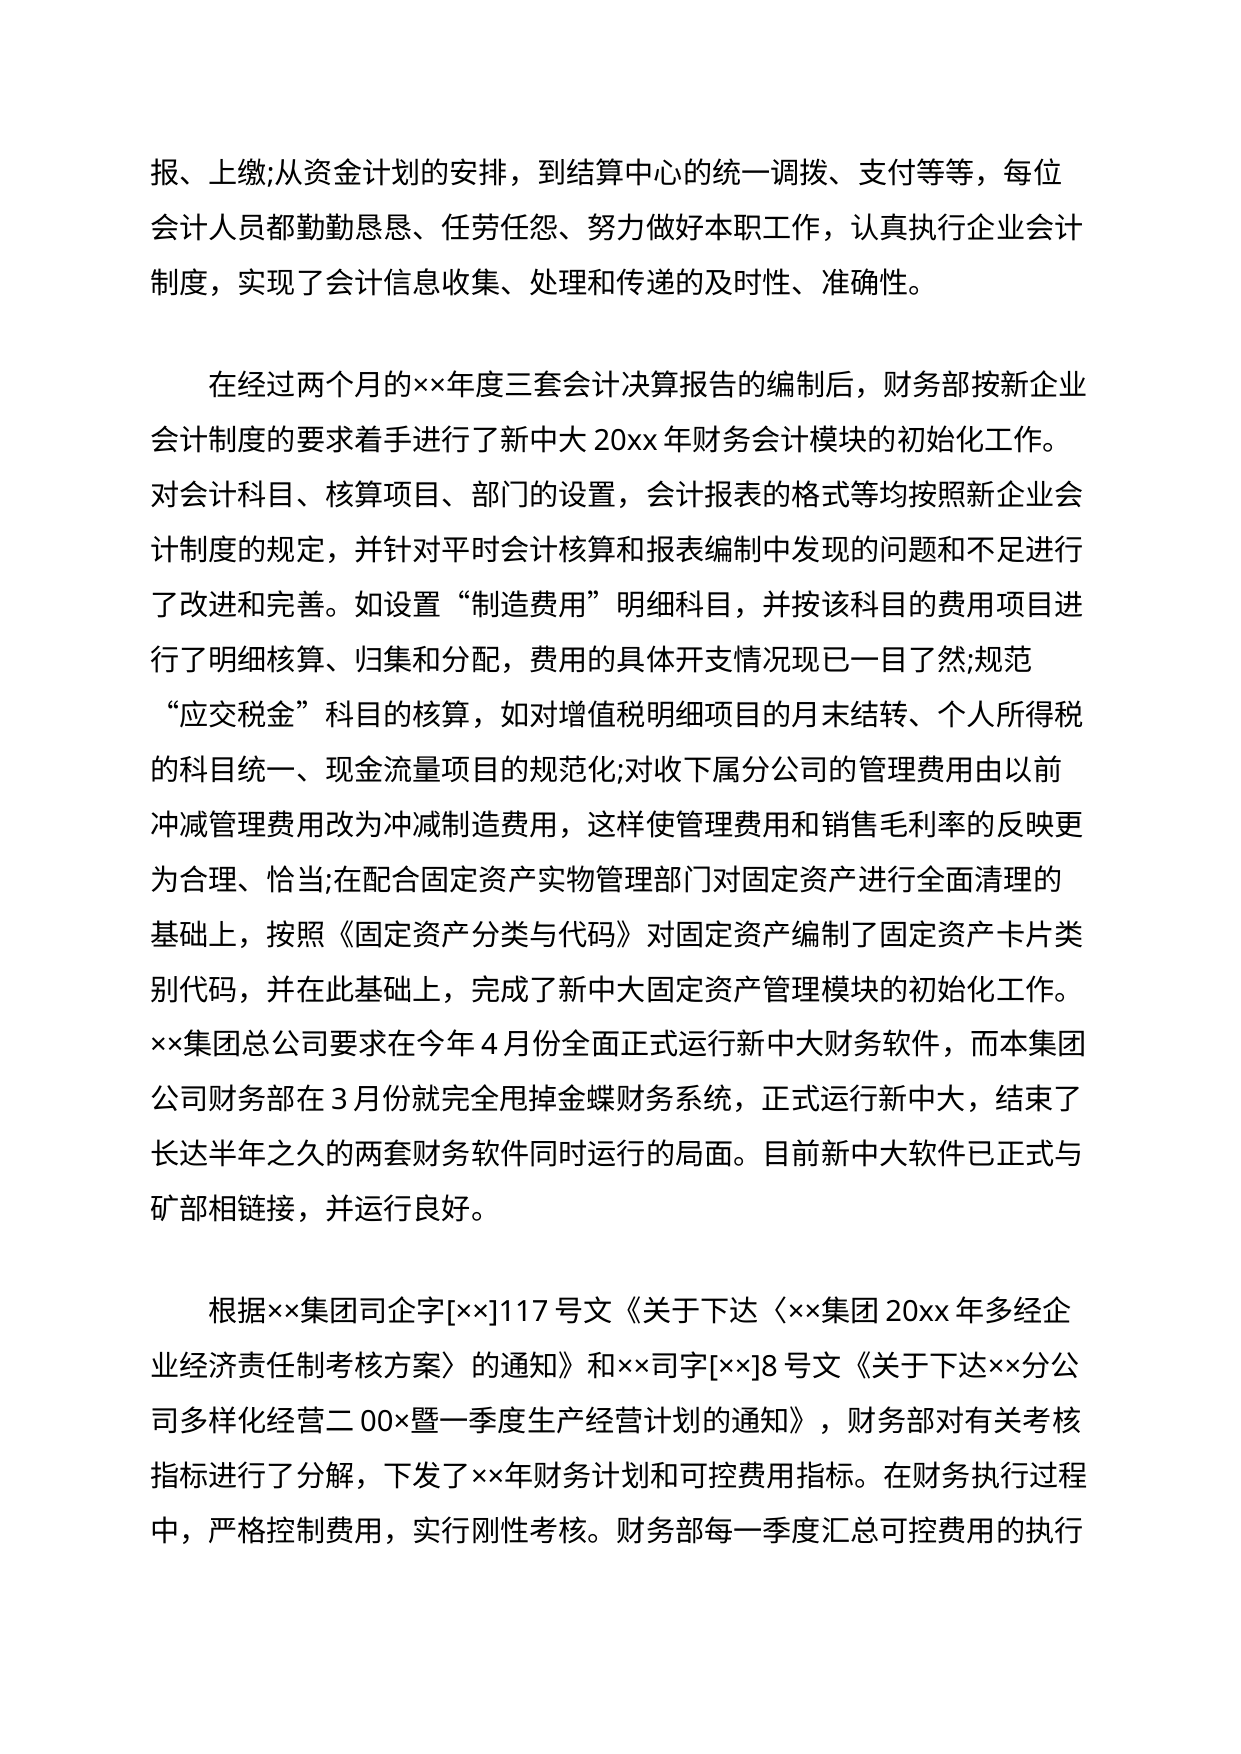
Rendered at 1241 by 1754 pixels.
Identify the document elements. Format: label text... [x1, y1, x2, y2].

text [150, 150, 1090, 302]
text 在经过两个月的××年度三套会计决算报告的编制后，财务部按新企业会计制度的要求着手进行了新中大20xx年财务会计模块的初始化工作。对会计科目、核算项目、部门的设置，会计报表的格式等均按照新企业会计制度的规定，并针对平时会计核算和报表编制中发现的问题和不足进行了改进和完善。如设置“制造费用”明细科目，并按该科目的费用项目进行了明细核算、归集和分配，费用的具体开支情况现已一目了然;规范“应交税金”科目的核算，如对增值税明细项目的月末结转、个人所得税的科目统一、现金流量项目的规范化;对收下属分公司的管理费用由以前冲减管理费用改为冲减制造费用，这样使管理费用和销售毛利率的反映更为合理、恰当;在配合固定资产实物管理部门对固定资产进行全面清理的基础上，按照《固定资产分类与代码》对固定资产编制了固定资产卡片类别代码，并在此基础上，完成了新中大固定资产管理模块的初始化工作。××集团总公司要求在今年4月份全面正式运行新中大财务软件，而本集团公司财务部在3月份就完全甩掉金蝶财务系统，正式运行新中大，结束了长达半年之久的两套财务软件同时运行的局面。目前新中大软件已正式与矿部相链接，并运行良好。 [150, 362, 1090, 1228]
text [150, 1288, 1090, 1550]
